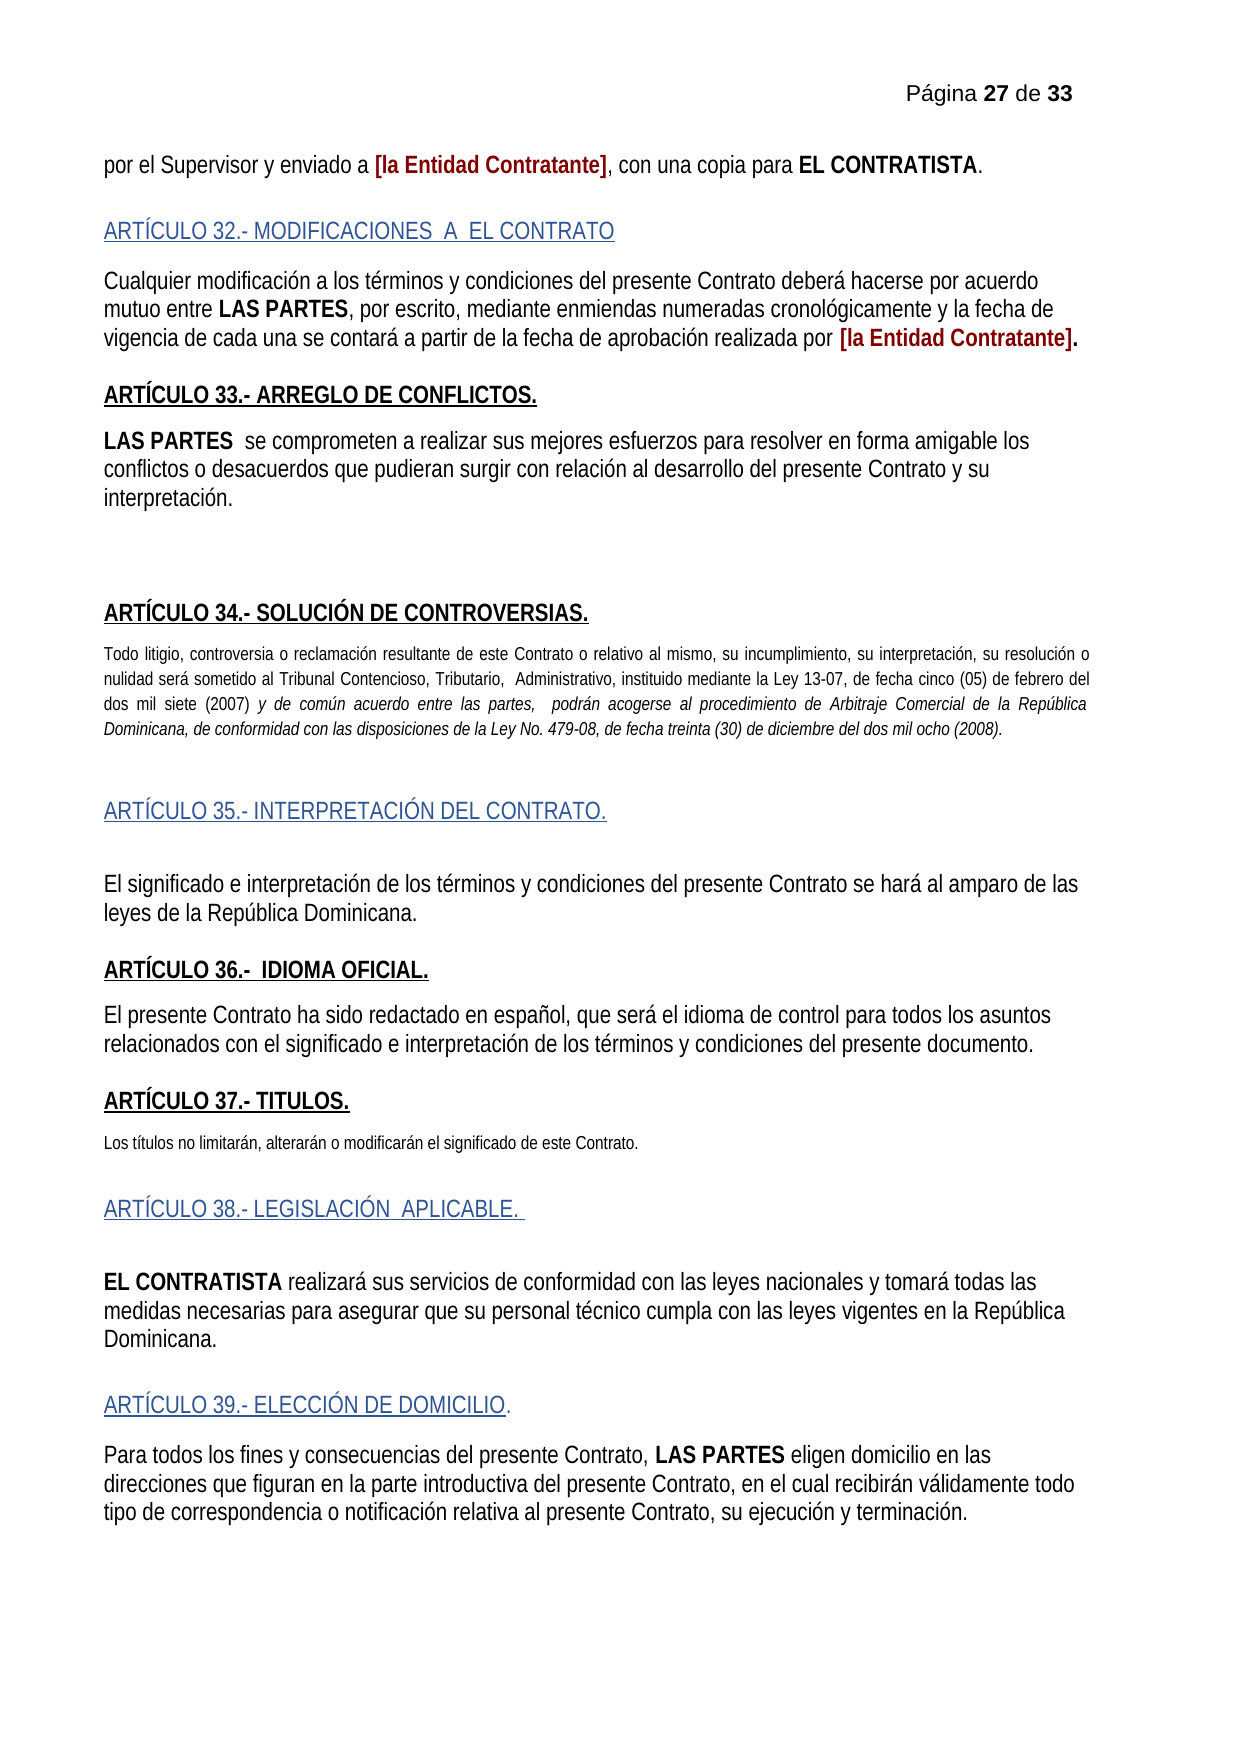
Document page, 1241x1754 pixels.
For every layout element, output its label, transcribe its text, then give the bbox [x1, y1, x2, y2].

text Los títulos no limitarán, alterarán o modificarán el significado de este Contrato. [103, 1132, 1090, 1153]
text El presente Contrato ha sido redactado en español, que será el idioma de control para todos los asuntos relacionados con el significado e interpretación de los términos y condiciones del presente documento. [103, 1000, 1090, 1058]
text Artículo 33.- ARREGLO DE CONFLICTOS. [103, 380, 1090, 409]
text LAS PARTES se comprometen a realizar sus mejores esfuerzos para resolver en forma amigable los conflictos o desacuerdos que pudieran surgir con relación al desarrollo del presente Contrato y su interpretación. [103, 426, 1090, 512]
subtitle ARTÍCULO 35.- INTERPRETACIÓN DEL CONTRATO. [103, 796, 1090, 824]
subtitle Artículo 39.- ELECCIÓN DE DOMICILIO. [103, 1390, 1090, 1419]
text ARTÍCULO 36.- IDIOMA OFICIAL. [103, 955, 1090, 983]
text El significado e interpretación de los términos y condiciones del presente Contrato se hará al amparo de las leyes de [103, 869, 1090, 926]
text Cualquier modificación a los términos y condiciones del presente Contrato deberá hacerse por acuerdo mutuo entre LAS PARTES, por escrito, mediante enmiendas numeradas cronológicamente y la fecha de vigencia de cada una se contará a partir de la fecha de aprobación realizada por []. [103, 266, 1090, 352]
text EL CONTRATISTA realizará sus servicios de conformidad con las leyes nacionales y tomará todas las medidas necesarias para asegurar que su personal técnico cumpla con las leyes vigentes en [103, 1267, 1090, 1353]
text Para todos los fines y consecuencias del presente Contrato, LAS PARTES eligen domicilio en las direcciones que figuran en la parte introductiva del presente Contrato, en el cual recibirán válidamente todo tipo de correspondencia o notificación relativa al presente Contrato, su ejecución y terminación. [103, 1440, 1090, 1526]
subtitle Artículo 32.- MODIFICACIONES A EL CONTRATO [103, 216, 1090, 245]
subtitle Artículo 38.- LEGISLACIÓN APLICABLE. [103, 1194, 1090, 1223]
text Artículo 34.- SOLUCIÓN DE CONTROVERSIAS. [103, 598, 1090, 626]
text Todo litigio, controversia o reclamación resultante de este Contrato o relativo al mismo, su incumplimiento, su interpretación, su resolución o nulidad será sometido al Tribunal Contencioso, Tributario, Administrativo, instituido mediante 13-07, de fecha cinco (05) de febrero del dos mil siete (2007) y de común acuerdo entre las partes, podrán acogerse al procedimiento de Arbitraje Comercial de , de conformidad con las disposiciones de 479-08, de fecha treinta (30) de diciembre del dos mil ocho (2008). [103, 643, 1090, 739]
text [103, 150, 1090, 179]
text ARTÍCULO 37.- TITULOS. [103, 1086, 1090, 1115]
